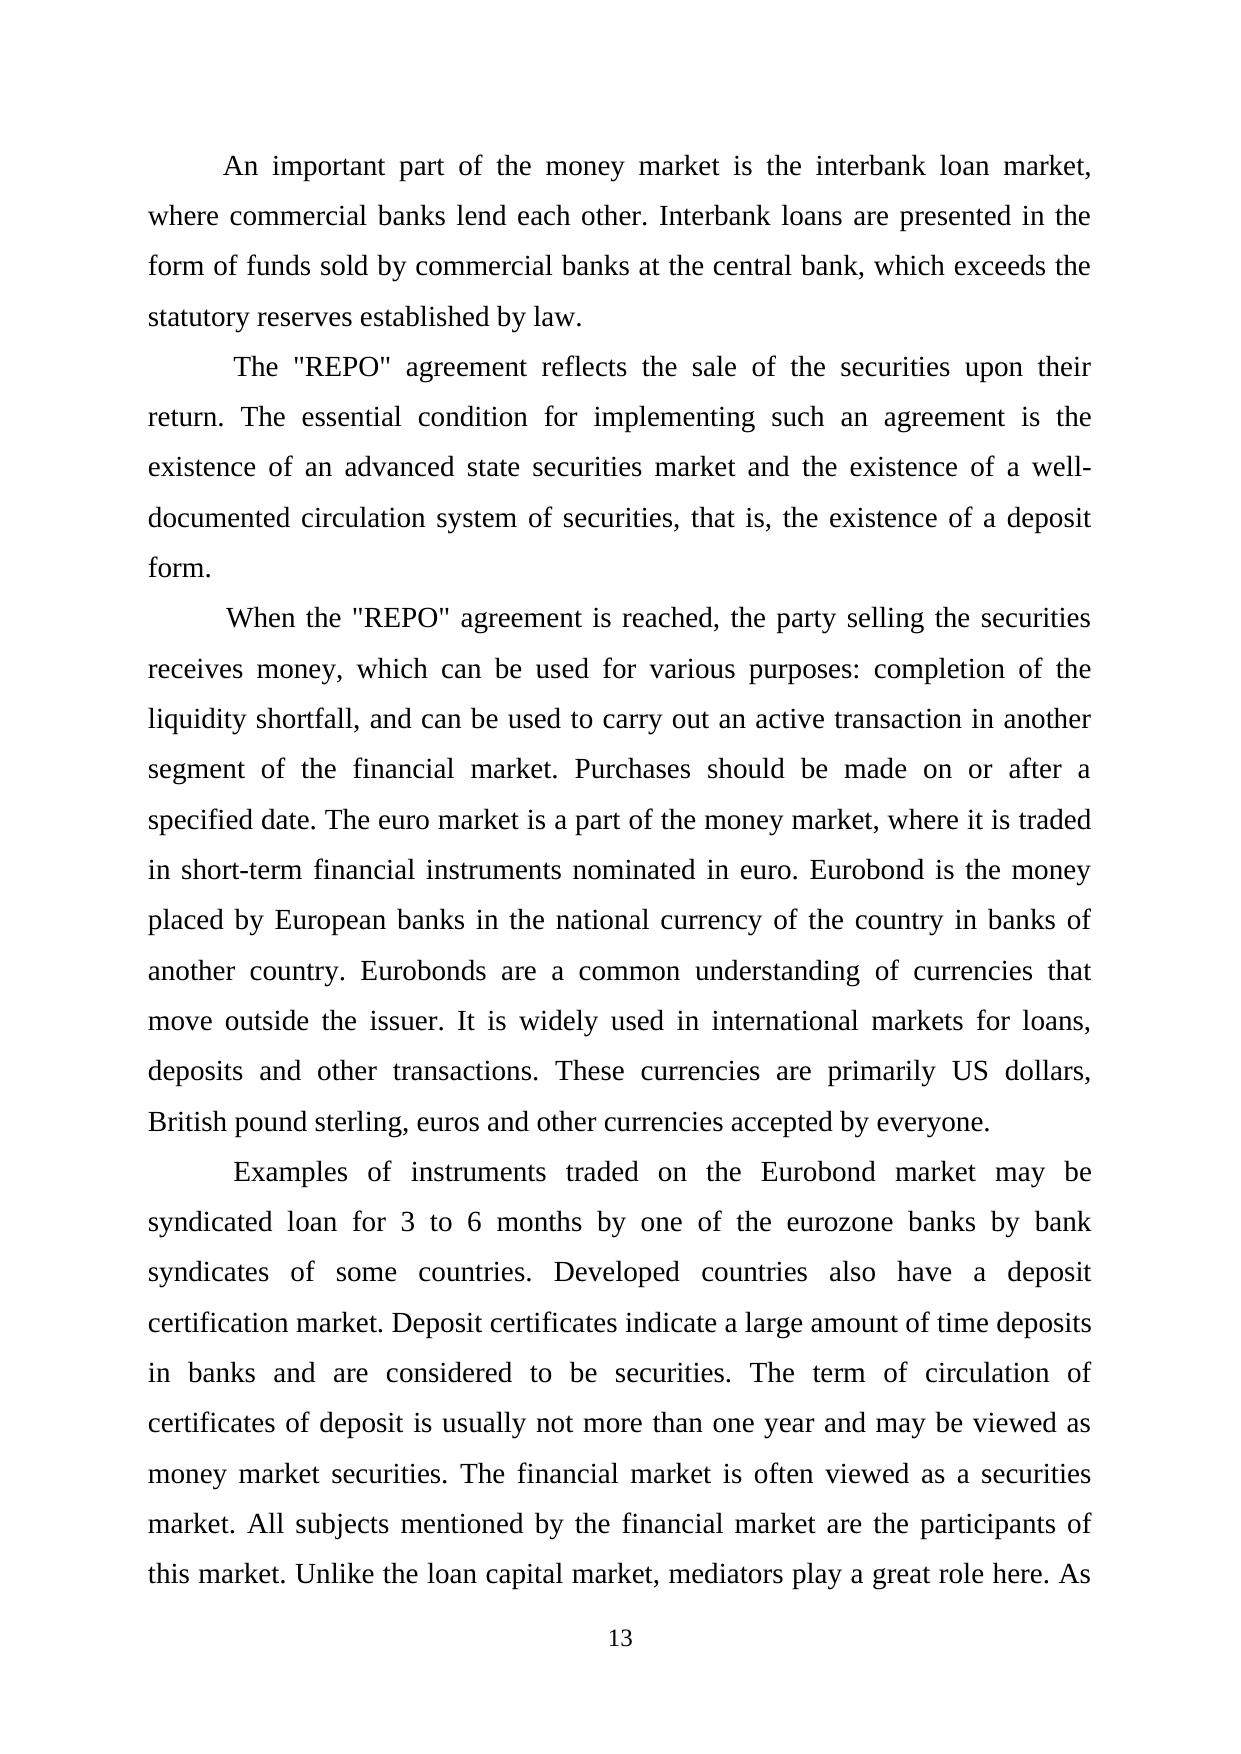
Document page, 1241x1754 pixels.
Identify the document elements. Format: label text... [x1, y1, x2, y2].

text The "REPO" agreement reflects the sale of the securities upon their return. The essential condition for implementing such an agreement is the existence of an advanced state securities market and the existence of a well-documented circulation system of securities, that is, the existence of a deposit form. [148, 349, 1092, 584]
text An important part of the money market is the interbank loan market, where commercial banks lend each other. Interbank loans are presented in the form of funds sold by commercial banks at the central bank, which exceeds the statutory reserves established by law. [148, 148, 1092, 332]
text When the "REPO" agreement is reached, the party selling the securities receives money, which can be used for various purposes: completion of the liquidity shortfall, and can be used to carry out an active transaction in another segment of the financial market. Purchases should be made on or after a specified date. The euro market is a part of the money market, where it is traded in short-term financial instruments nominated in euro. Eurobond is the money placed by European banks in the national currency of the country in banks of another country. Eurobonds are a common understanding of currencies that move outside the issuer. It is widely used in international markets for loans, deposits and other transactions. These currencies are primarily US dollars, British pound sterling, euros and other currencies accepted by everyone. [148, 601, 1092, 1137]
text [148, 1154, 1092, 1590]
